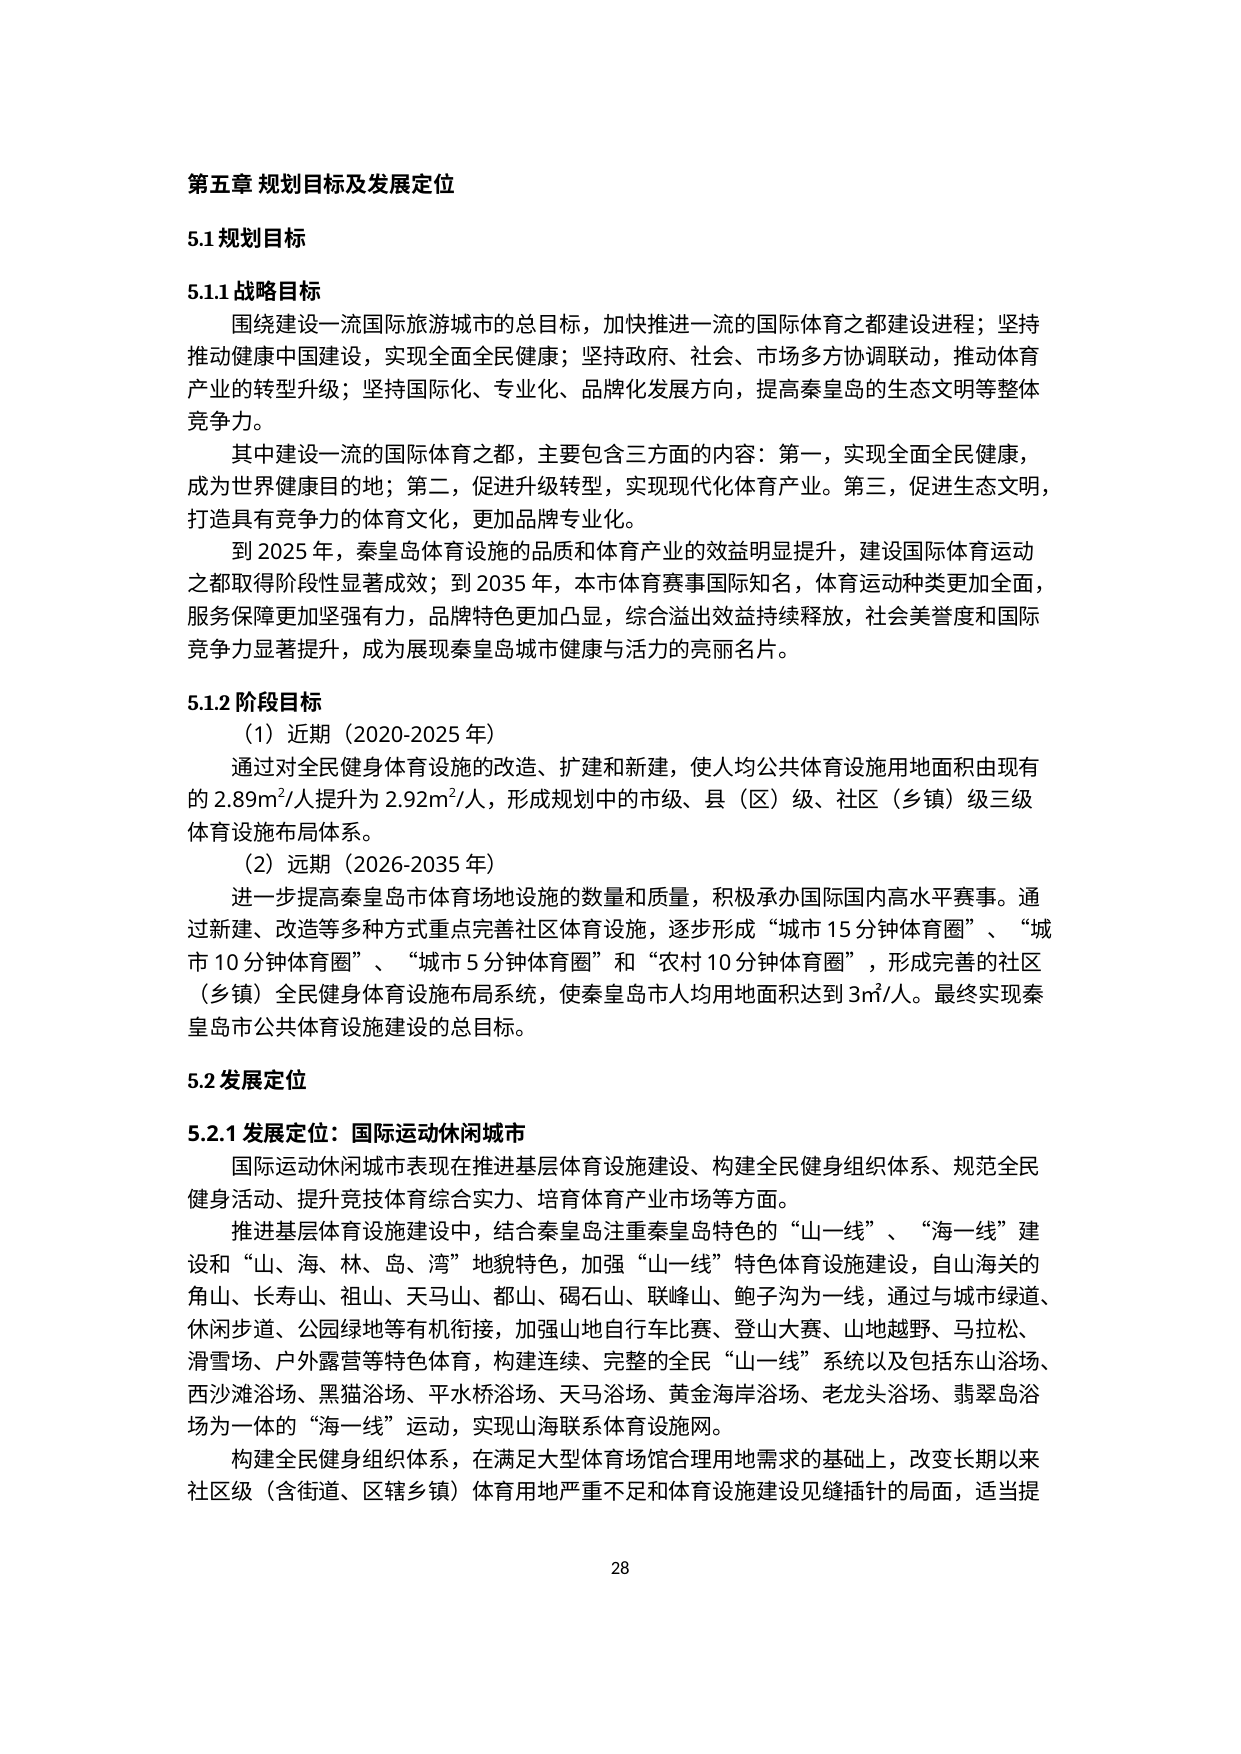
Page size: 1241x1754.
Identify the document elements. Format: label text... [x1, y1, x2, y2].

text （2）远期（2026-2035年） [187, 847, 1053, 879]
text 围绕建设一流国际旅游城市的总目标，加快推进一流的国际体育之都建设进程；坚持推动健康中国建设，实现全面全民健康；坚持政府、社会、市场多方协调联动，推动体育产业的转型升级；坚持国际化、专业化、品牌化发展方向，提高秦皇岛的生态文明等整体竞争力。 [187, 306, 1053, 436]
subtitle 5.1.1 战略目标 [187, 274, 1053, 306]
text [187, 1441, 1053, 1506]
text （1）近期（2020-2025年） [187, 717, 1053, 749]
text 其中建设一流的国际体育之都，主要包含三方面的内容：第一，实现全面全民健康，成为世界健康目的地；第二，促进升级转型，实现现代化体育产业。第三，促进生态文明，打造具有竞争力的体育文化，更加品牌专业化。 [187, 436, 1053, 534]
subtitle 5.1.2 阶段目标 [187, 684, 1053, 717]
text 到2025年，秦皇岛体育设施的品质和体育产业的效益明显提升，建设国际体育运动之都取得阶段性显著成效；到2035年，本市体育赛事国际知名，体育运动种类更加全面，服务保障更加坚强有力，品牌特色更加凸显，综合溢出效益持续释放，社会美誉度和国际竞争力显著提升，成为展现秦皇岛城市健康与活力的亮丽名片。 [187, 534, 1053, 664]
text 通过对全民健身体育设施的改造、扩建和新建，使人均公共体育设施用地面积由现有的2.89m2/人提升为2.92m2/人，形成规划中的市级、县（区）级、社区（乡镇）级三级体育设施布局体系。 [187, 749, 1053, 847]
text 推进基层体育设施建设中，结合秦皇岛注重秦皇岛特色的“山一线”、“海一线”建设和“山、海、林、岛、湾”地貌特色，加强“山一线”特色体育设施建设，自山海关的角山、长寿山、祖山、天马山、都山、碣石山、联峰山、鲍子沟为一线，通过与城市绿道、休闲步道、公园绿地等有机衔接，加强山地自行车比赛、登山大赛、山地越野、马拉松、滑雪场、户外露营等特色体育，构建连续、完整的全民“山一线”系统以及包括东山浴场、西沙滩浴场、黑猫浴场、平水桥浴场、天马浴场、黄金海岸浴场、老龙头浴场、翡翠岛浴场为一体的“海一线”运动，实现山海联系体育设施网。 [187, 1214, 1053, 1441]
subtitle 第五章 规划目标及发展定位 [187, 167, 1053, 199]
subtitle 5.1规划目标 [187, 220, 1053, 253]
text 国际运动休闲城市表现在推进基层体育设施建设、构建全民健身组织体系、规范全民健身活动、提升竞技体育综合实力、培育体育产业市场等方面。 [187, 1149, 1053, 1214]
text 进一步提高秦皇岛市体育场地设施的数量和质量，积极承办国际国内高水平赛事。通过新建、改造等多种方式重点完善社区体育设施，逐步形成“城市15分钟体育圈”、“城市10分钟体育圈”、“城市5分钟体育圈”和“农村10分钟体育圈”，形成完善的社区（乡镇）全民健身体育设施布局系统，使秦皇岛市人均用地面积达到3㎡/人。最终实现秦皇岛市公共体育设施建设的总目标。 [187, 879, 1053, 1042]
subtitle 5.2发展定位 [187, 1063, 1053, 1095]
subtitle 5.2.1发展定位：国际运动休闲城市 [187, 1116, 1053, 1149]
